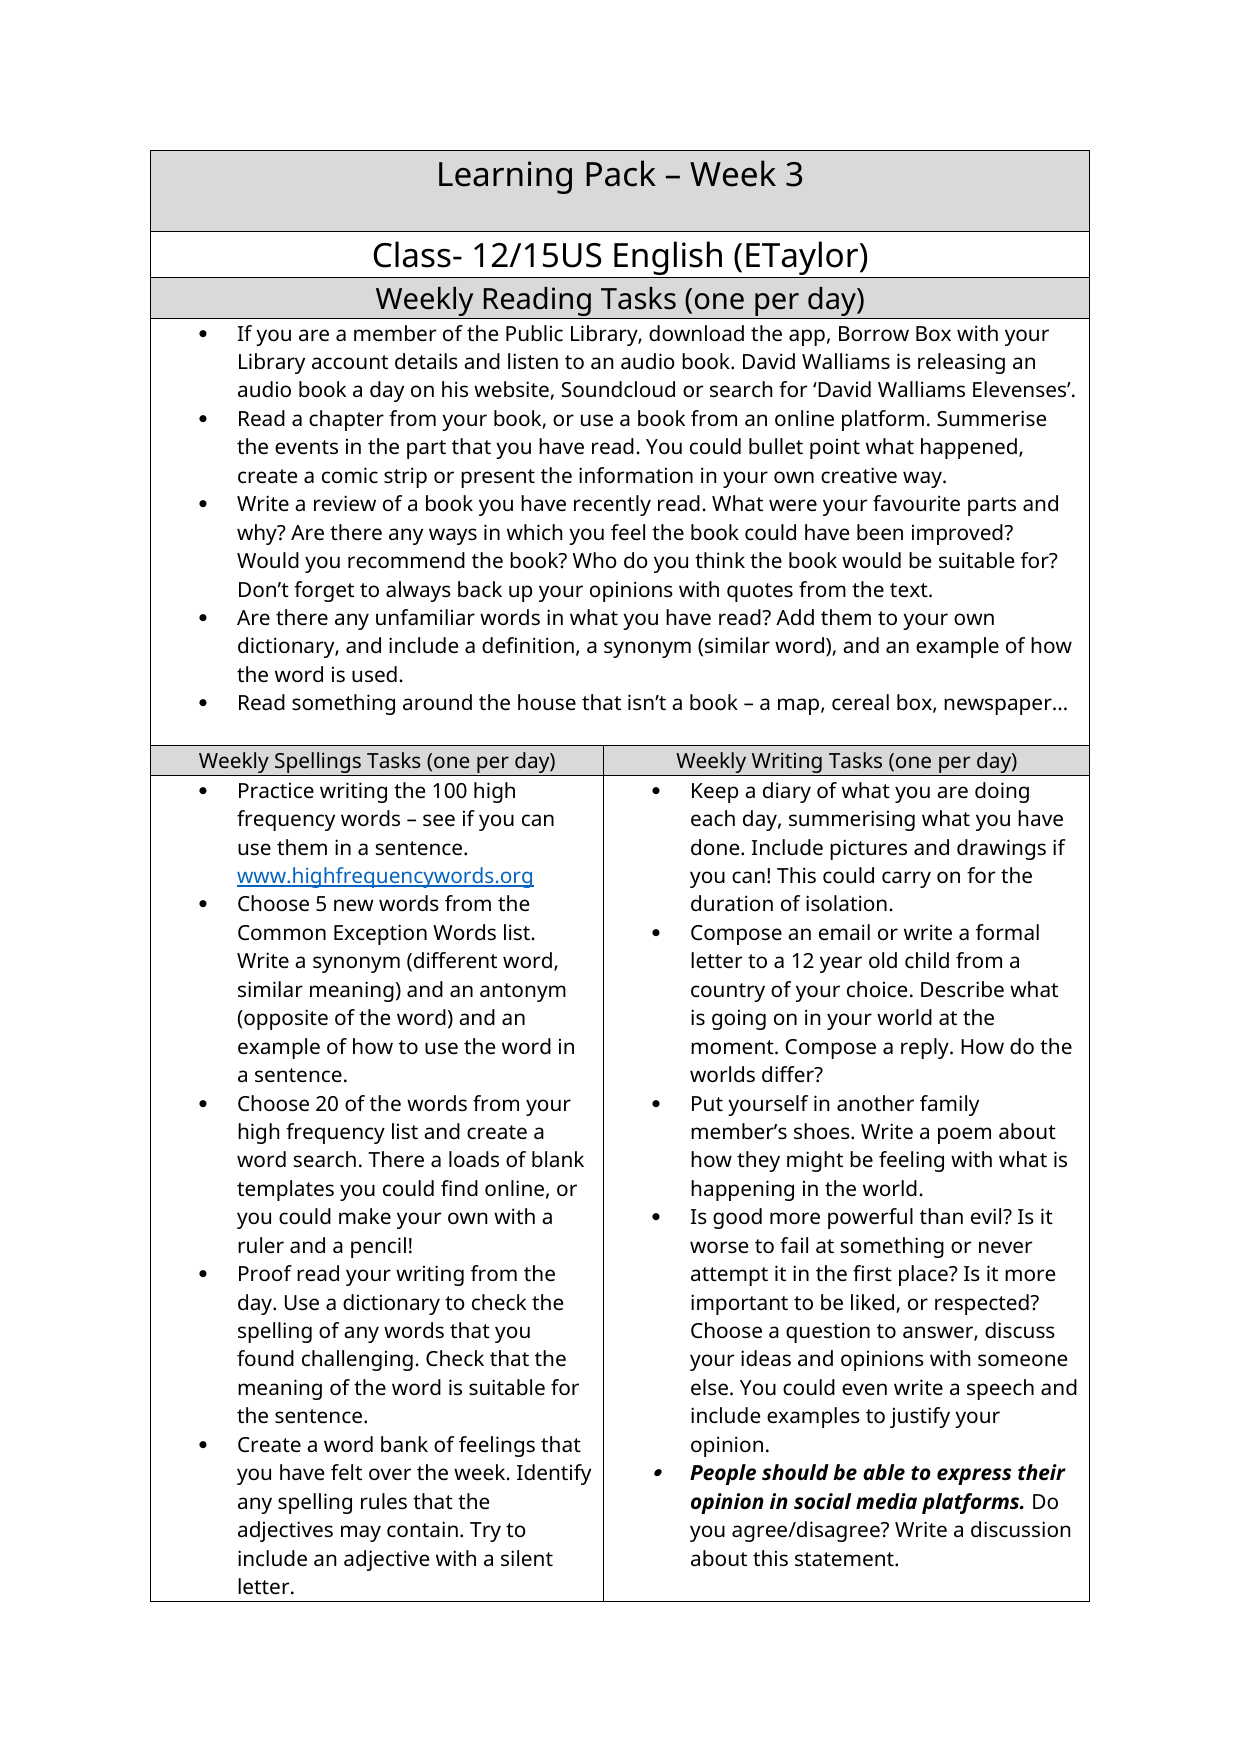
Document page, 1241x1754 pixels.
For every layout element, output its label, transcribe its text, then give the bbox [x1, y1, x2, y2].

table_cell Weekly Spellings Tasks (one per day) [151, 746, 603, 775]
table_cell If you are a member of the Public Library, download the app, Borrow Box with your Library account details and listen to an audio book. David Walliams is releasing an audio book a day on his website, Soundcloud or search for ‘David Walliams Elevenses’. Read a chapter from your book, or use a book from an online platform. Summerise the events in the part that you have read. You could bullet point what happened, create a comic strip or present the information in your own creative way. Write a review of a book you have recently read. What were your favourite parts and why? Are there any ways in which you feel the book could have been improved? Would you recommend the book? Who do you think the book would be suitable for? Don’t forget to always back up your opinions with quotes from the text. Are there any unfamiliar words in what you have read? Add them to your own dictionary, and include a definition, a synonym (similar word), and an example of how the word is used. Read something around the house that isn’t a book – a map, cereal box, newspaper… [151, 319, 1089, 745]
table_header Learning Pack – Week 3 [151, 151, 1089, 231]
table_cell Weekly Reading Tasks (one per day) [151, 278, 1089, 318]
table_cell Weekly Writing Tasks (one per day) [604, 746, 1089, 775]
table_cell Class- 12/15US English (ETaylor) [151, 232, 1089, 277]
